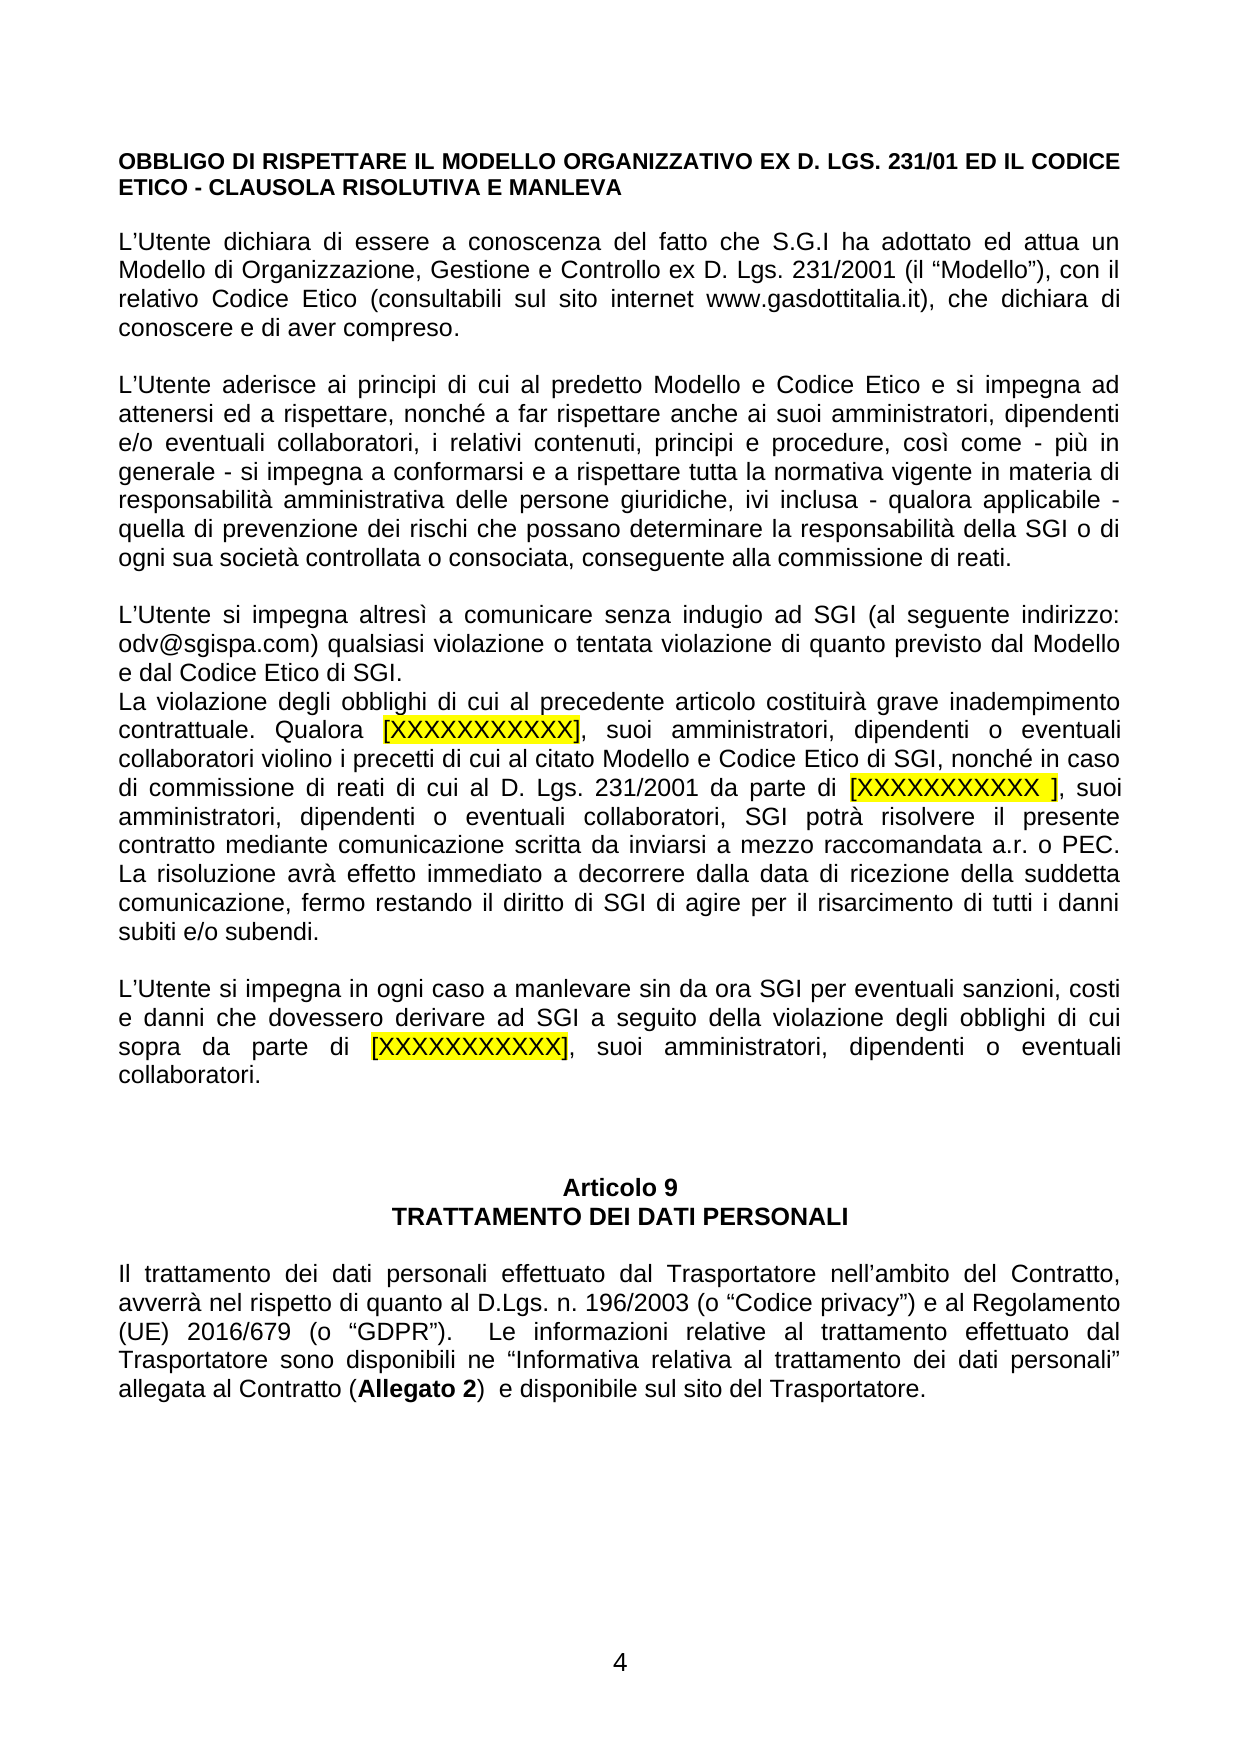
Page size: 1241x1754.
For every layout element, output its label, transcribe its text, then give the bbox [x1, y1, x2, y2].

text L’Utente si impegna altresì a comunicare senza indugio ad SGI (al seguente indirizzo: odv@sgispa.com) qualsiasi violazione o tentata violazione di quanto previsto dal Modello e dal Codice Etico di SGI. [118, 600, 1122, 687]
text L’Utente si impegna in ogni caso a manlevare sin da ora SGI per eventuali sanzioni, costi e danni che dovessero derivare ad SGI a seguito della violazione degli obblighi di cui sopra da parte di [XXXXXXXXXXX], suoi amministratori, dipendenti o eventuali collaboratori. [118, 974, 1122, 1089]
text TRATTAMENTO DEI DATI PERSONALI [118, 1202, 1122, 1231]
text Il trattamento dei dati personali effettuato dal Trasportatore nell’ambito del Contratto, avverrà nel rispetto di quanto al D.Lgs. n. 196/2003 (o “Codice privacy”) e al Regolamento (UE) 2016/679 (o “GDPR”). Le informazioni relative al trattamento effettuato dal Trasportatore sono disponibili ne “Informativa relativa al trattamento dei dati personali” allegata al Contratto (Allegato 2) e disponibile sul sito del Trasportatore. [118, 1259, 1122, 1403]
text OBBLIGO DI RISPETTARE IL MODELLO ORGANIZZATIVO EX D. LGS. 231/01 ED IL CODICE ETICO - CLAUSOLA RISOLUTIVA E MANLEVA [118, 148, 1122, 200]
text L’Utente dichiara di essere a conoscenza del fatto che S.G.I ha adottato ed attua un Modello di Organizzazione, Gestione e Controllo ex D. Lgs. 231/2001 (il “Modello”), con il relativo Codice Etico (consultabili sul sito internet www.gasdottitalia.it), che dichiara di conoscere e di aver compreso. [118, 227, 1122, 342]
text L’Utente aderisce ai principi di cui al predetto Modello e Codice Etico e si impegna ad attenersi ed a rispettare, nonché a far rispettare anche ai suoi amministratori, dipendenti e/o eventuali collaboratori, i relativi contenuti, principi e procedure, così come - più in generale - si impegna a conformarsi e a rispettare tutta la normativa vigente in materia di responsabilità amministrativa delle persone giuridiche, ivi inclusa - qualora applicabile - quella di prevenzione dei rischi che possano determinare la responsabilità della SGI o di ogni sua società controllata o consociata, conseguente alla commissione di reati. [118, 370, 1122, 572]
subtitle Articolo 9 [118, 1173, 1122, 1202]
text La violazione degli obblighi di cui al precedente articolo costituirà grave inadempimento contrattuale. Qualora [XXXXXXXXXXX], suoi amministratori, dipendenti o eventuali collaboratori violino i precetti di cui al citato Modello e Codice Etico di SGI, nonché in caso di commissione di reati di cui al D. Lgs. 231/2001 da parte di [XXXXXXXXXXX ], suoi amministratori, dipendenti o eventuali collaboratori, SGI potrà risolvere il presente contratto mediante comunicazione scritta da inviarsi a mezzo raccomandata a.r. o PEC. La risoluzione avrà effetto immediato a decorrere dalla data di ricezione della suddetta comunicazione, fermo restando il diritto di SGI di agire per il risarcimento di tutti i danni subiti e/o subendi. [118, 687, 1122, 945]
